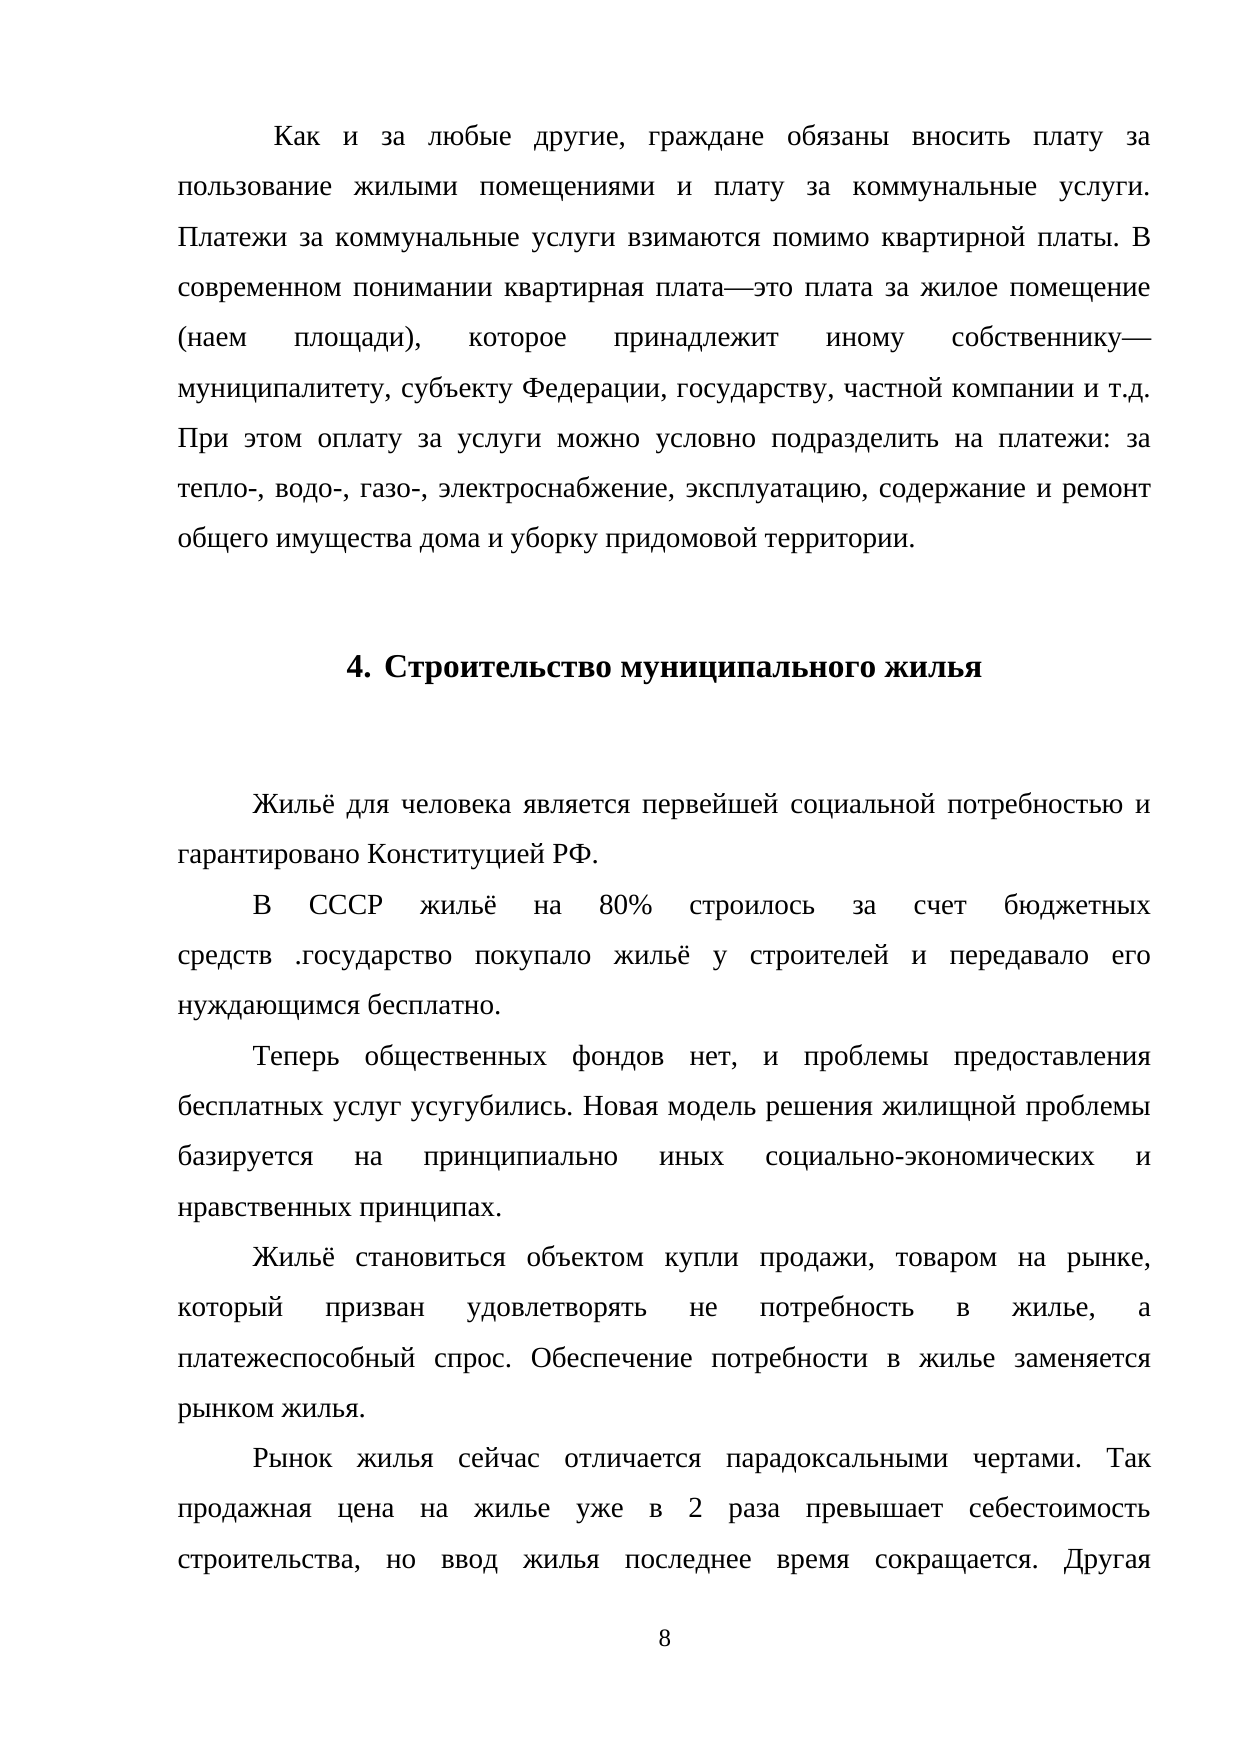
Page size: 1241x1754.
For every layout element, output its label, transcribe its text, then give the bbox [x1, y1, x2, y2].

text В СССР жильё на 80% строилось за счет бюджетных средств .государство покупало жильё у строителей и передавало его нуждающимся бесплатно. [177, 887, 1152, 1021]
list Строительство муниципального жилья [177, 646, 1152, 684]
text Жильё для человека является первейшей социальной потребностью и гарантировано Конституцией РФ. [177, 786, 1152, 870]
text Теперь общественных фондов нет, и проблемы предоставления бесплатных услуг усугубились. Новая модель решения жилищной проблемы базируется на принципиально иных социально-экономических и нравственных принципах. [177, 1038, 1152, 1222]
text Жильё становиться объектом купли продажи, товаром на рынке, который призван удовлетворять не потребность в жилье, а платежеспособный спрос. Обеспечение потребности в жилье заменяется рынком жилья. [177, 1239, 1152, 1423]
text Как и за любые другие, граждане обязаны вносить плату за пользование жилыми помещениями и плату за коммунальные услуги. Платежи за коммунальные услуги взимаются помимо квартирной платы. В современном понимании квартирная плата—это плата за жилое помещение (наем площади), которое принадлежит иному собственнику—муниципалитету, субъекту Федерации, государству, частной компании и т.д. При этом оплату за услуги можно условно подразделить на платежи: за тепло-, водо-, газо-, электроснабжение, эксплуатацию, содержание и ремонт общего имущества дома и уборку придомовой территории. [177, 118, 1152, 554]
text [177, 1440, 1152, 1574]
